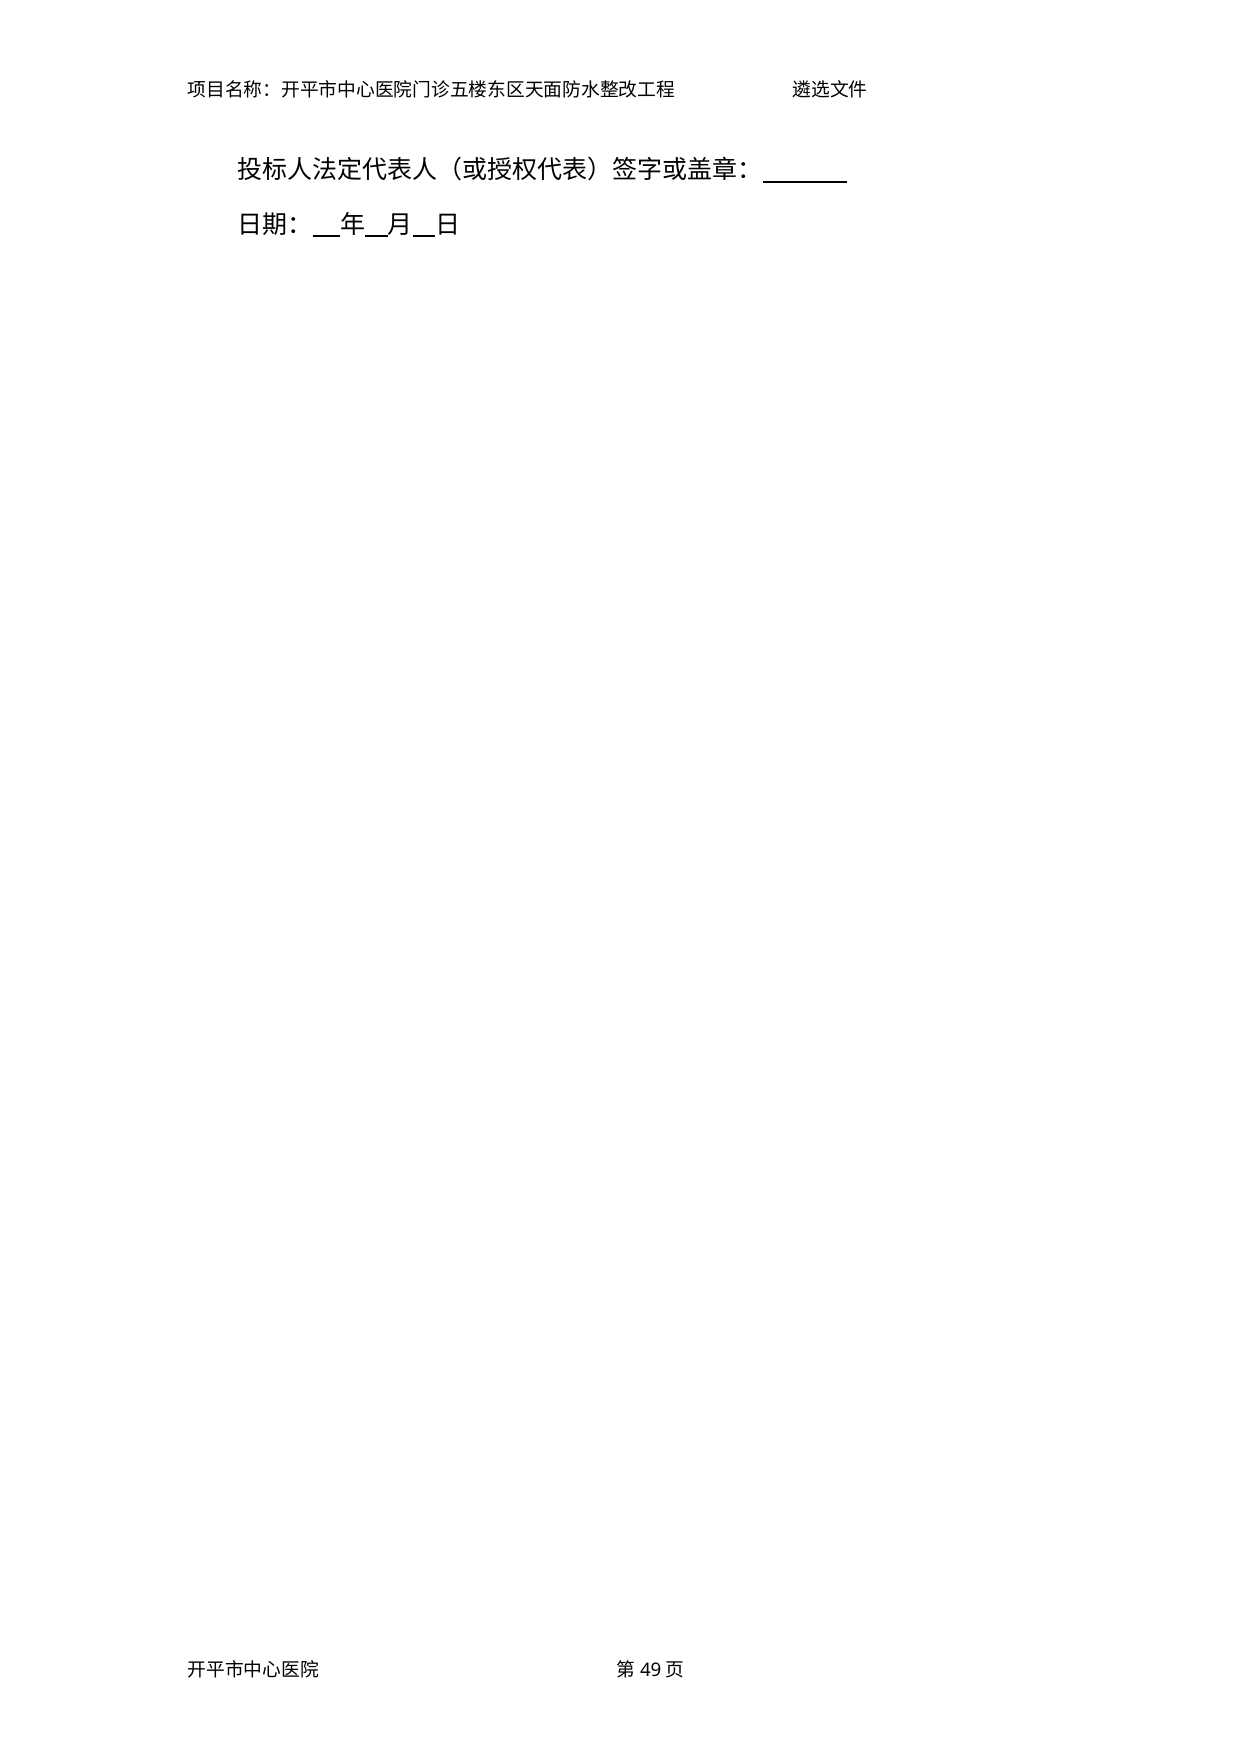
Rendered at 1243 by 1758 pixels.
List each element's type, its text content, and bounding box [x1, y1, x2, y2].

text 日期： 年 月 日 [187, 204, 1055, 241]
text 投标人法定代表人（或授权代表）签字或盖章： [187, 150, 1055, 186]
